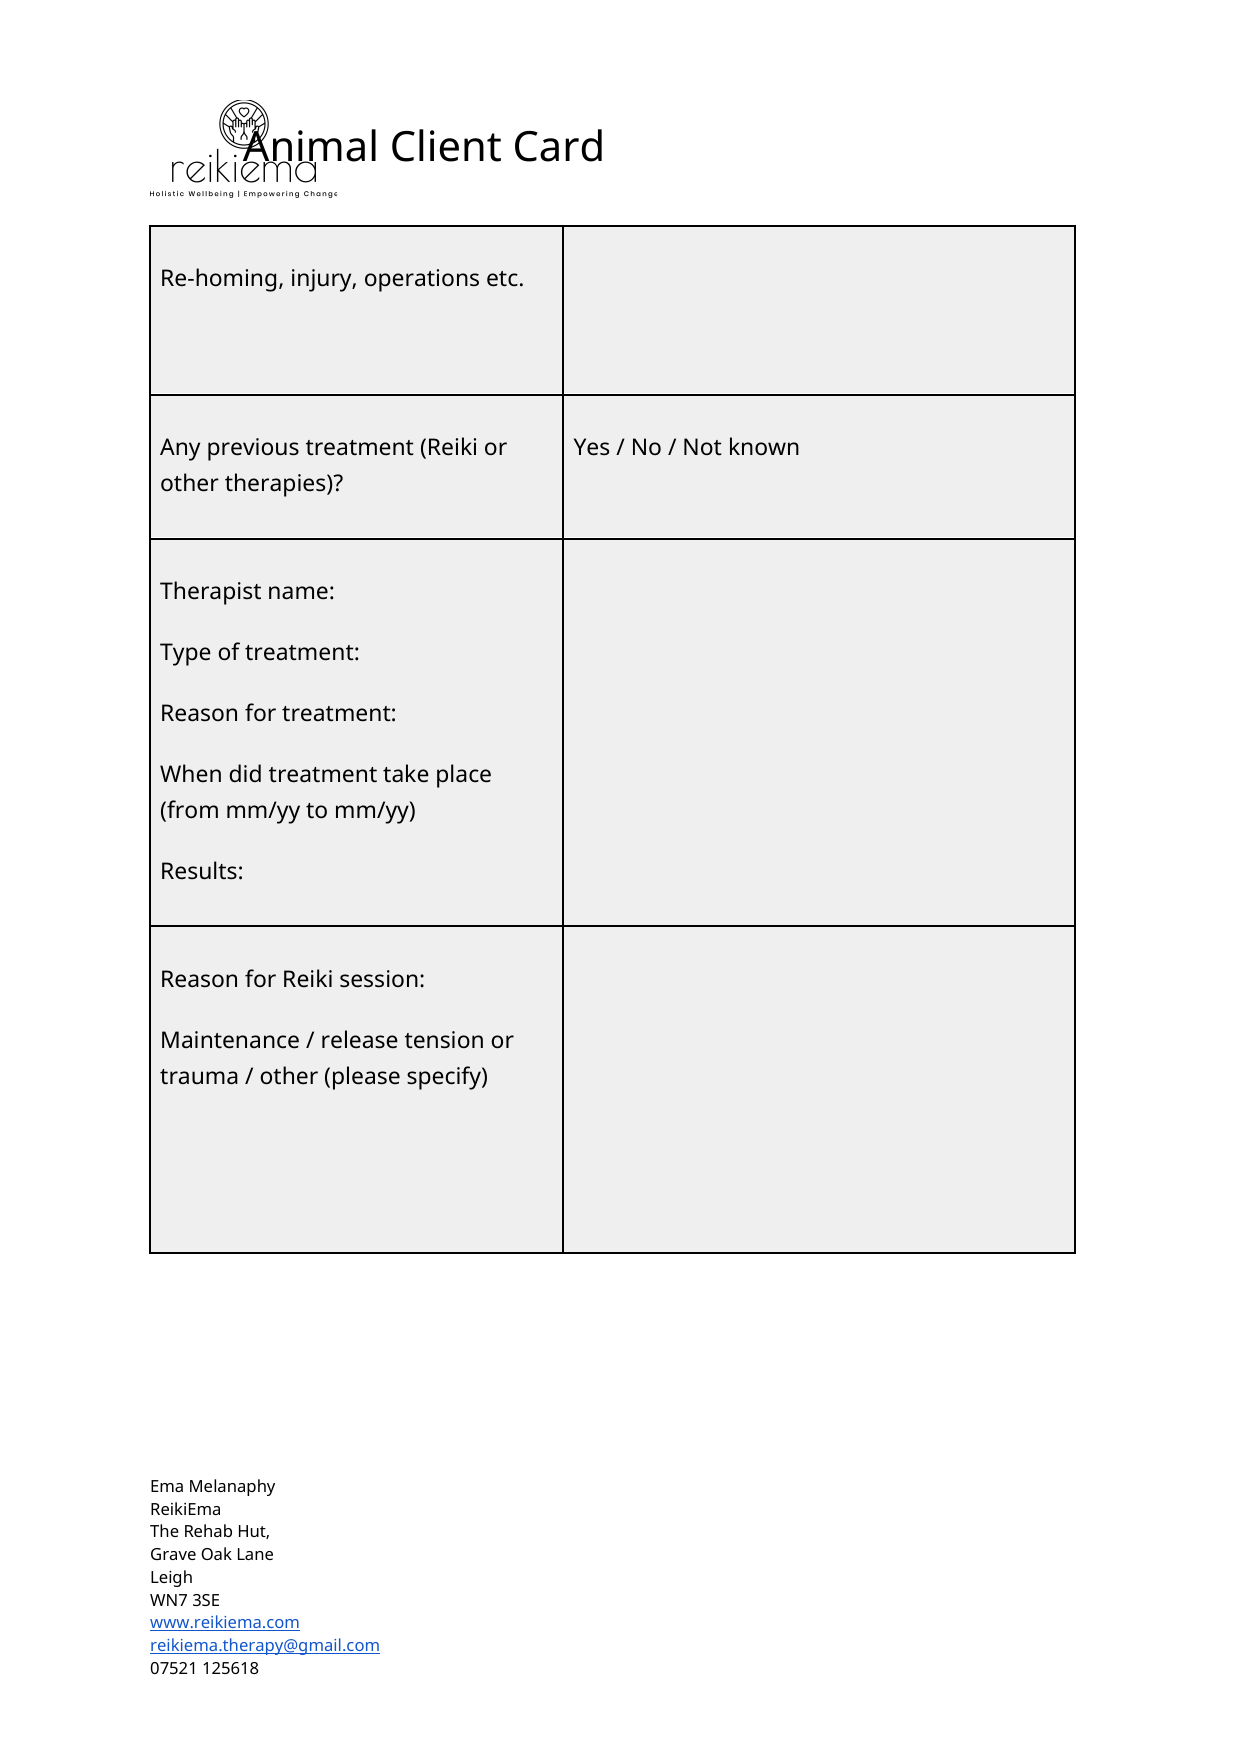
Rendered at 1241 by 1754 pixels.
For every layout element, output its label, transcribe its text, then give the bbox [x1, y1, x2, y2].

table_cell Any previous treatment (Reiki or other therapies)? [151, 396, 562, 537]
table_cell [564, 540, 1074, 925]
table_cell Yes / No / Not known [564, 396, 1074, 537]
table_cell [564, 227, 1074, 393]
table_cell Re-homing, injury, operations etc. [151, 227, 562, 393]
table_cell Reason for Reiki session: Maintenance / release tension or trauma / other (please specify) [151, 927, 562, 1252]
picture [150, 100, 338, 198]
table_cell Therapist name: Type of treatment: Reason for treatment: When did treatment take place (from mm/yy to mm/yy) Results: [151, 540, 562, 925]
table_cell [564, 927, 1074, 1252]
